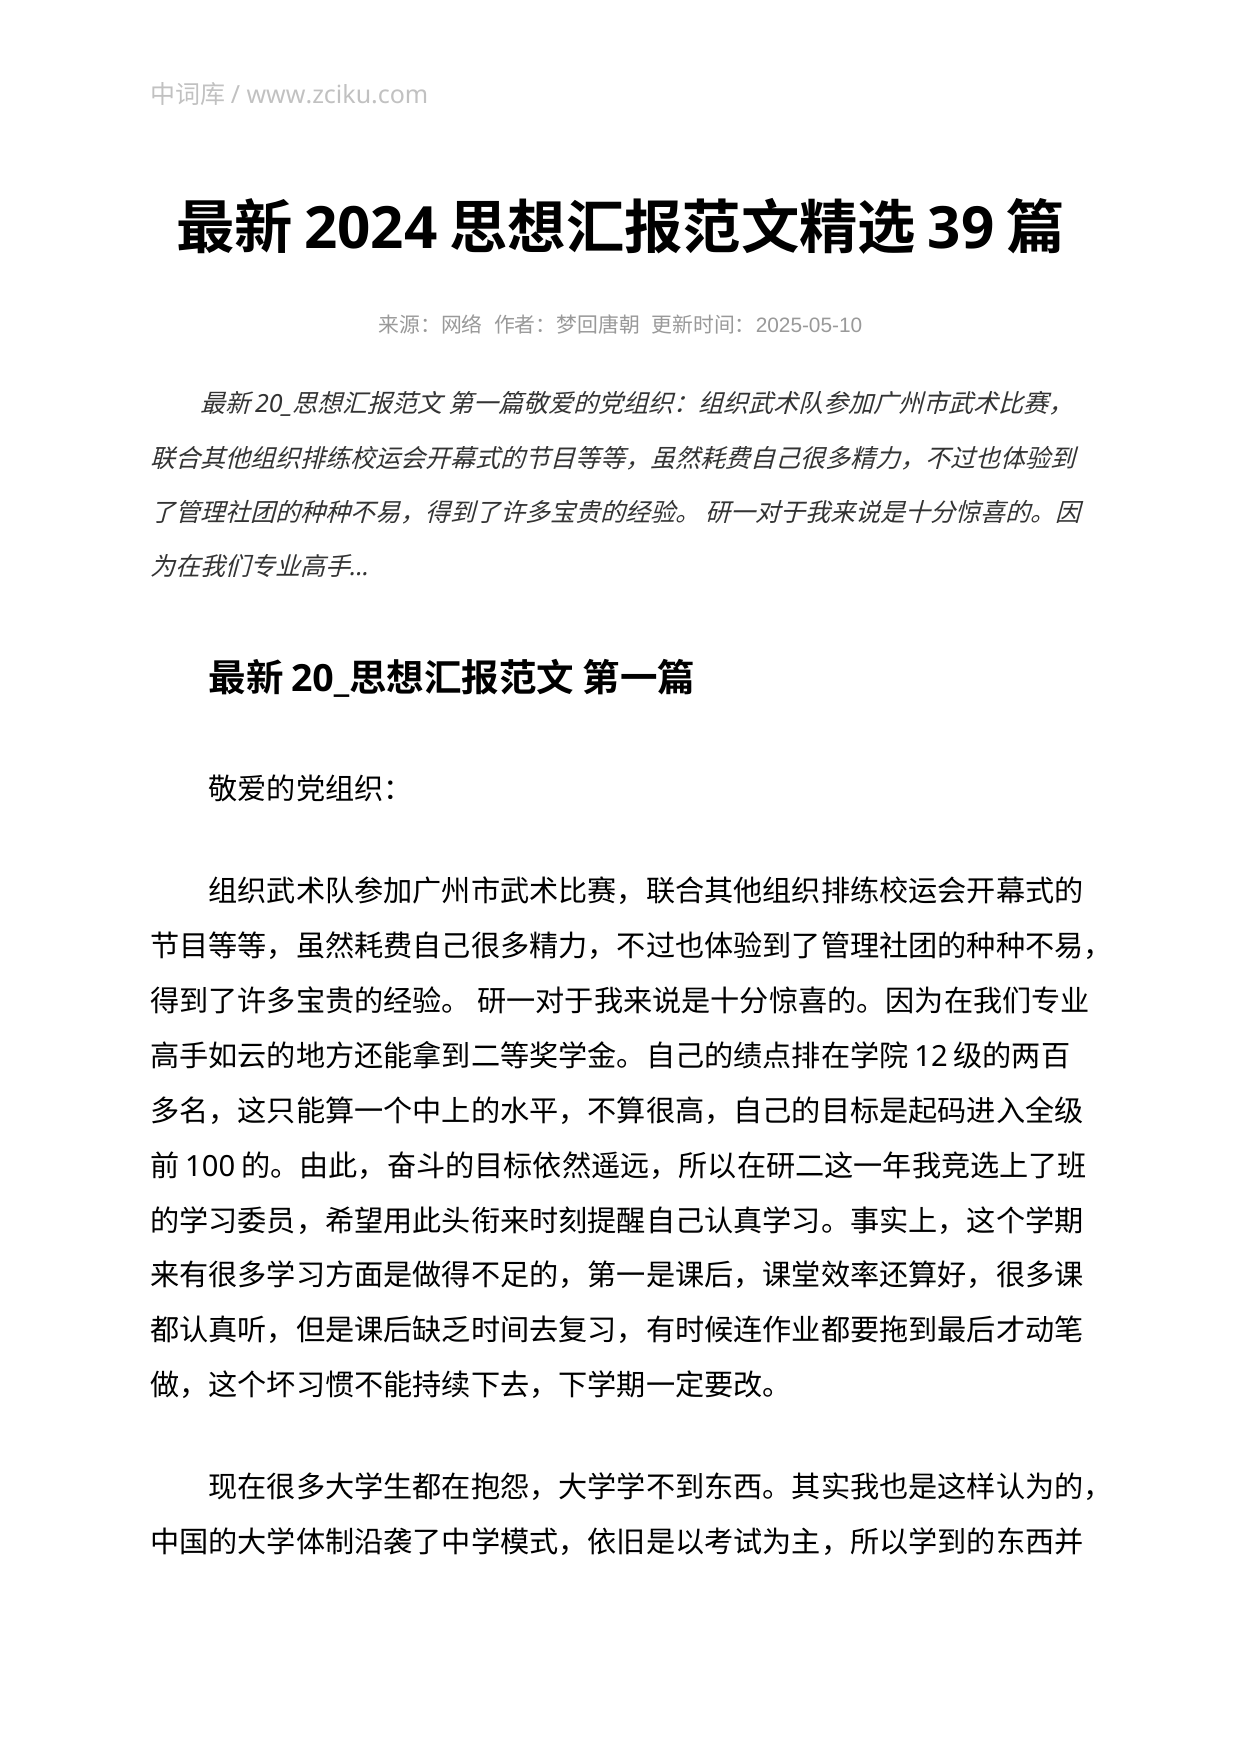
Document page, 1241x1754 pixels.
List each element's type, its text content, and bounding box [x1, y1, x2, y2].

text 敬爱的党组织： [150, 766, 1090, 808]
text 最新20_思想汇报范文 第一篇 [150, 648, 1090, 703]
text 组织武术队参加广州市武术比赛，联合其他组织排练校运会开幕式的节目等等，虽然耗费自己很多精力，不过也体验到了管理社团的种种不易，得到了许多宝贵的经验。 研一对于我来说是十分惊喜的。因为在我们专业高手如云的地方还能拿到二等奖学金。自己的绩点排在学院12级的两百多名，这只能算一个中上的水平，不算很高，自己的目标是起码进入全级前100的。由此，奋斗的目标依然遥远，所以在研二这一年我竞选上了班的学习委员，希望用此头衔来时刻提醒自己认真学习。事实上，这个学期来有很多学习方面是做得不足的，第一是课后，课堂效率还算好，很多课都认真听，但是课后缺乏时间去复习，有时候连作业都要拖到最后才动笔做，这个坏习惯不能持续下去，下学期一定要改。 [150, 867, 1090, 1404]
text 最新20_思想汇报范文 第一篇敬爱的党组织：组织武术队参加广州市武术比赛，联合其他组织排练校运会开幕式的节目等等，虽然耗费自己很多精力，不过也体验到了管理社团的种种不易，得到了许多宝贵的经验。 研一对于我来说是十分惊喜的。因为在我们专业高手... [150, 384, 1090, 583]
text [150, 1463, 1090, 1561]
text 来源：网络 作者：梦回唐朝 更新时间：2025-05-10 [150, 313, 1090, 337]
subtitle 最新2024思想汇报范文精选39篇 [150, 181, 1090, 266]
